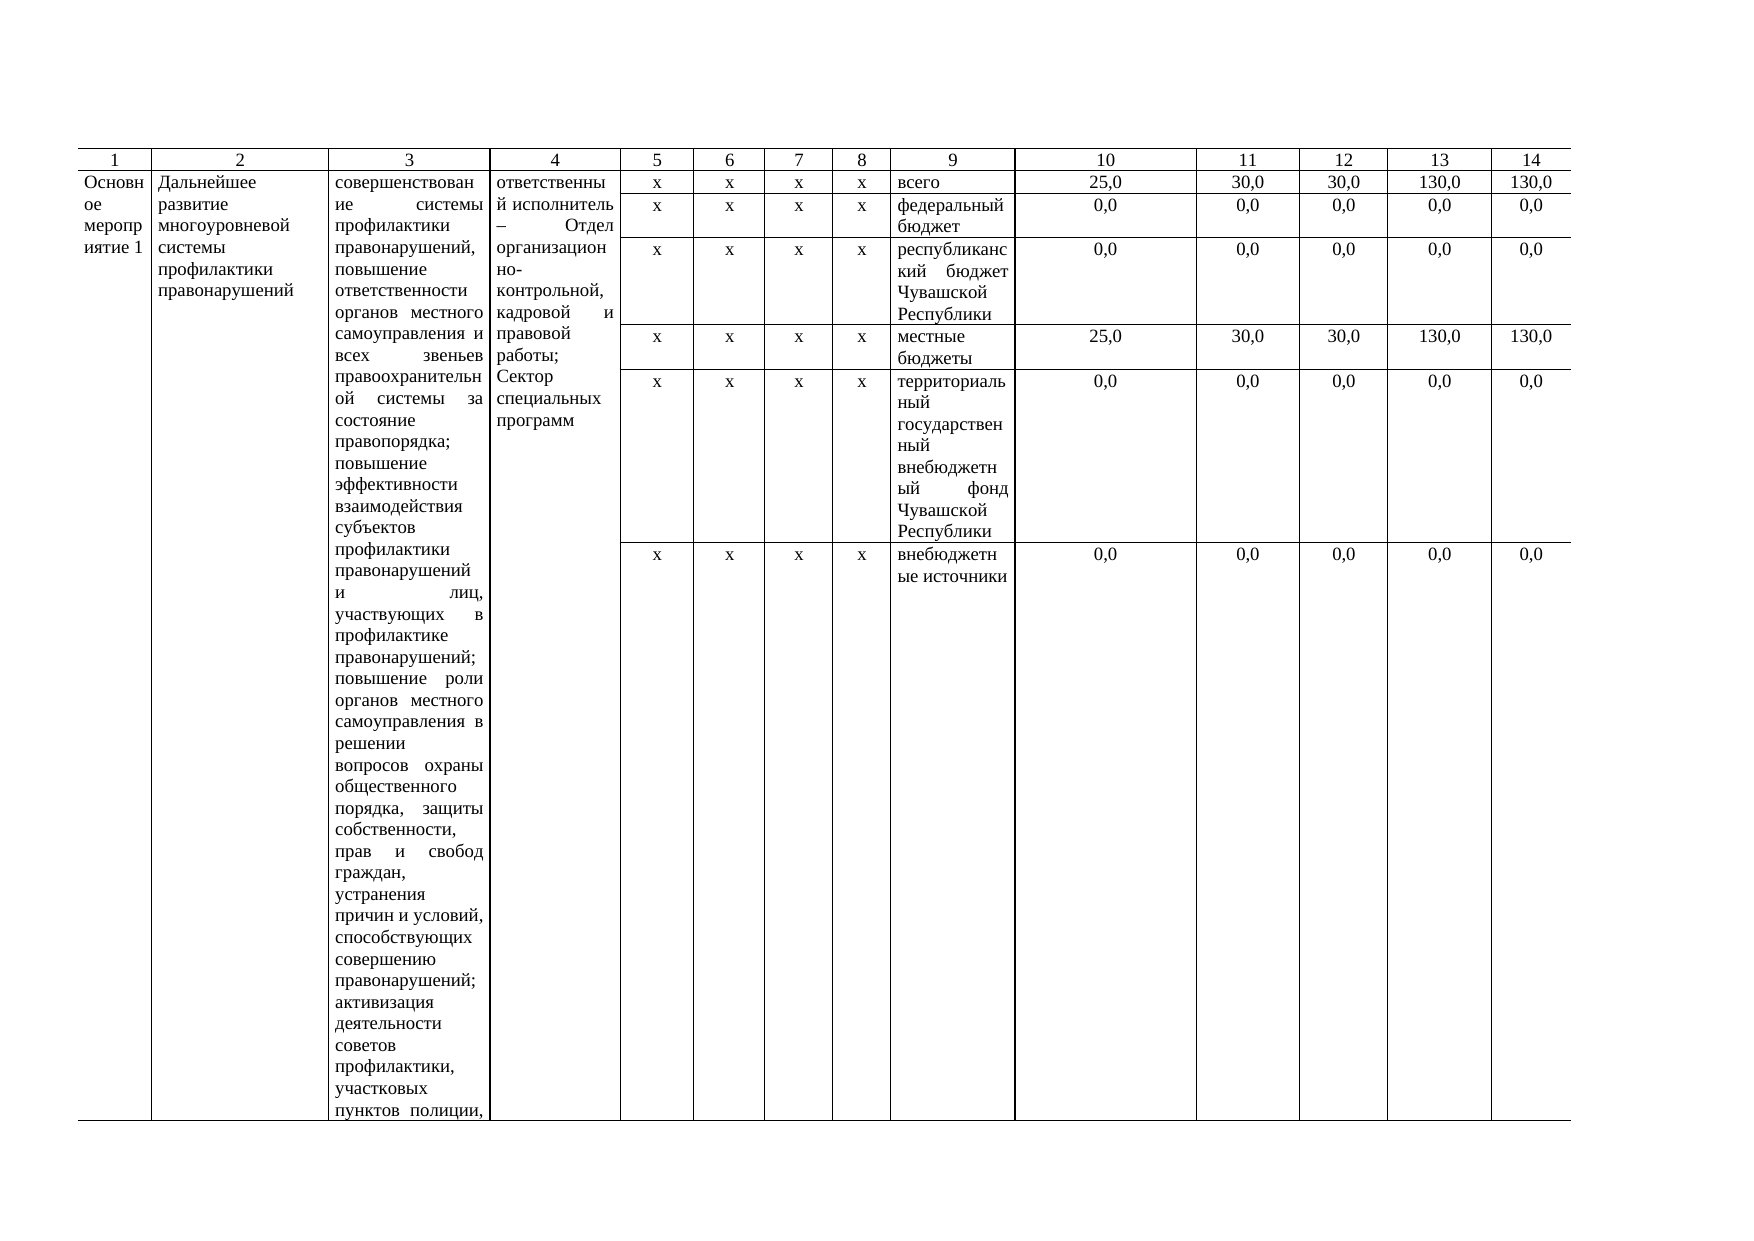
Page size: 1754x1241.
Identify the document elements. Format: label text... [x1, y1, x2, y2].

table_header 1 [78, 149, 151, 170]
table_cell х [621, 543, 693, 1120]
table_header 12 [1300, 149, 1387, 170]
table_cell 30,0 [1197, 171, 1299, 193]
table_cell х [765, 370, 832, 542]
table_cell всего [891, 171, 1014, 193]
table_header 6 [694, 149, 764, 170]
table_header 4 [491, 149, 620, 170]
table_cell x [833, 171, 890, 193]
table_cell x [621, 171, 693, 193]
table_cell х [833, 325, 890, 368]
table_cell 0,0 [1300, 238, 1387, 324]
table_cell 0,0 [1388, 238, 1491, 324]
table_cell х [833, 238, 890, 324]
table_cell 0,0 [1388, 194, 1491, 237]
table_cell Основное мероприятие 1 [78, 171, 151, 1120]
table_cell республиканский бюджет Чувашской Республики [891, 238, 1014, 324]
table_cell 130,0 [1388, 325, 1491, 368]
table_cell местные бюджеты [891, 325, 1014, 368]
table_cell 130,0 [1492, 325, 1571, 368]
table_header 13 [1388, 149, 1491, 170]
table_cell 130,0 [1388, 171, 1491, 193]
table_cell 0,0 [1300, 543, 1387, 1120]
table_cell 0,0 [1492, 543, 1571, 1120]
table_header 10 [1016, 149, 1196, 170]
table_cell х [694, 370, 764, 542]
table_cell х [765, 543, 832, 1120]
table_cell x [765, 171, 832, 193]
table_cell 30,0 [1300, 171, 1387, 193]
table_cell х [694, 325, 764, 368]
table_cell 130,0 [1492, 171, 1571, 193]
table_cell внебюджетные источники [891, 543, 1014, 1120]
table_header 7 [765, 149, 832, 170]
table_cell 0,0 [1016, 194, 1196, 237]
table_cell х [694, 238, 764, 324]
table_cell х [833, 543, 890, 1120]
table_header 14 [1492, 149, 1571, 170]
table_cell 25,0 [1016, 171, 1196, 193]
table_header 5 [621, 149, 693, 170]
table_cell 0,0 [1492, 194, 1571, 237]
table_header 3 [329, 149, 489, 170]
table_cell федеральный бюджет [891, 194, 1014, 237]
table_cell совершенствование системы профилактики правонарушений, повышение ответственности органов местного самоуправления и всех звеньев правоохранительной системы за состояние правопорядка; повышение эффективности взаимодействия субъектов профилактики правонарушений и лиц, участвующих в профилактике правонарушений; повышение роли органов местного самоуправления в решении вопросов охраны общественного порядка, защиты собственности, прав и свобод граждан, устранения причин и условий, способствующих совершению правонарушений; активизация деятельности советов профилактики, участковых пунктов полиции, содействие участию граждан, общественных формирований в охране правопорядка, профилактике правонарушений, в том числе связанных с бытовым пьянством, алкоголизмом и наркоманией [329, 171, 489, 1120]
table_cell 0,0 [1197, 370, 1299, 542]
table_cell х [621, 370, 693, 542]
table_cell территориальный государственный внебюджетный фонд Чувашской Республики [891, 370, 1014, 542]
table_cell 0,0 [1197, 194, 1299, 237]
table_cell x [694, 171, 764, 193]
table_cell Дальнейшее развитие многоуровневой системы профилактики правонарушений [152, 171, 328, 1120]
table_cell x [694, 194, 764, 237]
table_header 11 [1197, 149, 1299, 170]
table_cell 0,0 [1492, 370, 1571, 542]
table_cell х [765, 325, 832, 368]
table_cell 0,0 [1016, 370, 1196, 542]
table_cell 0,0 [1388, 543, 1491, 1120]
table_cell х [694, 543, 764, 1120]
table_cell 0,0 [1197, 543, 1299, 1120]
table_cell x [621, 194, 693, 237]
table_cell 30,0 [1300, 325, 1387, 368]
table_cell 0,0 [1016, 238, 1196, 324]
table_header 8 [833, 149, 890, 170]
table_header 2 [152, 149, 328, 170]
table_cell 0,0 [1300, 370, 1387, 542]
table_cell 0,0 [1388, 370, 1491, 542]
table_cell 0,0 [1016, 543, 1196, 1120]
table_cell х [621, 238, 693, 324]
table_cell ответственный исполнитель – Отдел организационно-контрольной, кадровой и правовой работы; Сектор специальных программ [491, 171, 620, 1120]
table_cell 0,0 [1492, 238, 1571, 324]
table_cell 0,0 [1300, 194, 1387, 237]
table_cell х [833, 370, 890, 542]
table_cell х [765, 238, 832, 324]
table_cell x [833, 194, 890, 237]
table_cell x [765, 194, 832, 237]
table_header 9 [891, 149, 1014, 170]
table_cell х [621, 325, 693, 368]
table_cell 30,0 [1197, 325, 1299, 368]
table_cell 25,0 [1016, 325, 1196, 368]
table_cell 0,0 [1197, 238, 1299, 324]
